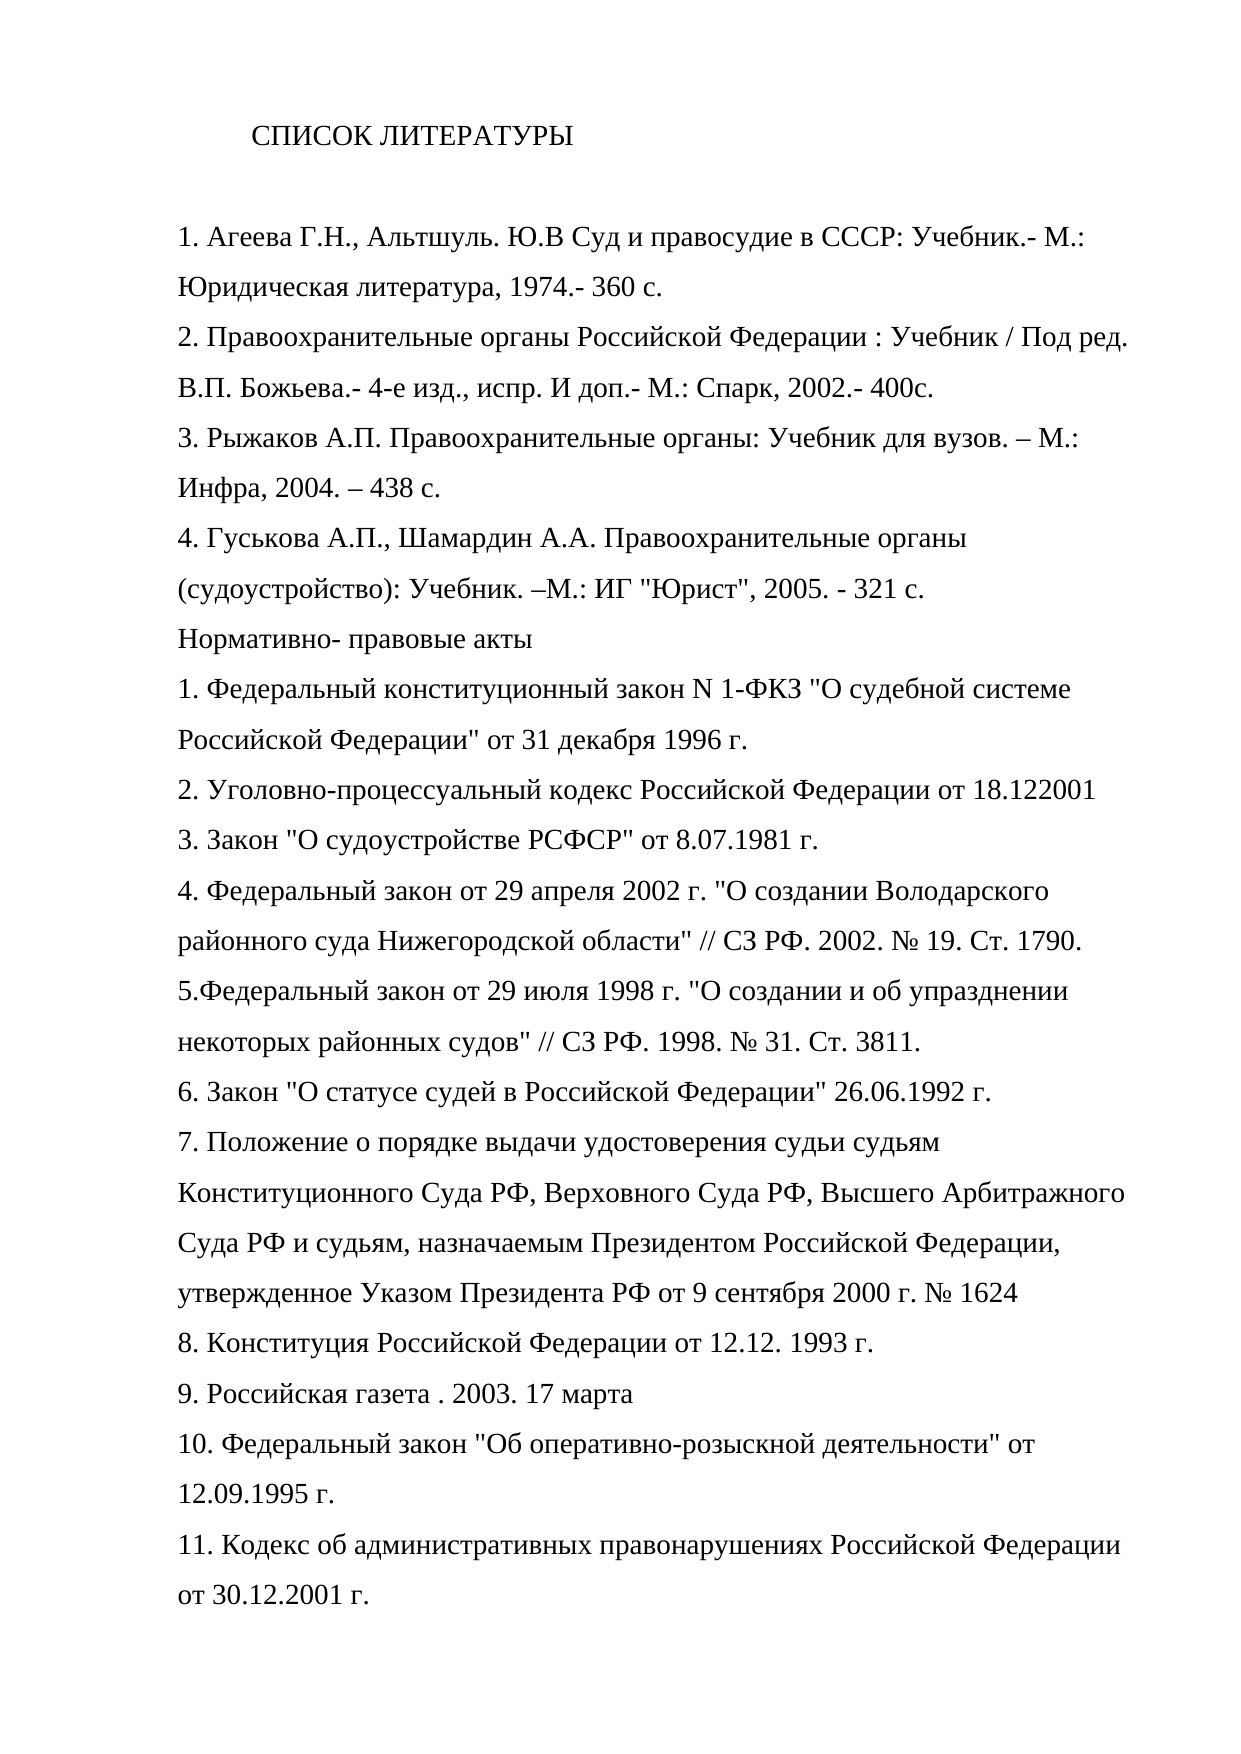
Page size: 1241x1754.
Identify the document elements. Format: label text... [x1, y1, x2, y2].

text 11. Кодекс об административных правонарушениях Российской Федерации от 30.12.2001 г. [177, 1527, 1152, 1611]
text 8. Конституция Российской Федерации от 12.12. 1993 г. [177, 1326, 1152, 1359]
text 3. Закон "О судоустройстве РСФСР" от 8.07.1981 г. [177, 822, 1152, 856]
text Нормативно- правовые акты [177, 621, 1152, 655]
text 4. Федеральный закон от 29 апреля 2002 г. "О создании Володарского районного суда Нижегородской области" // СЗ РФ. 2002. № 19. Ст. 1790. [177, 873, 1152, 957]
text 1. Агеева Г.Н., Альтшуль. Ю.В Суд и правосудие в СССР: Учебник.- М.: Юридическая литература, 1974.- 360 с. [177, 219, 1152, 303]
text 9. Российская газета . 2003. 17 марта [177, 1376, 1152, 1409]
text 6. Закон "О статусе судей в Российской Федерации" 26.06.1992 г. [177, 1074, 1152, 1108]
text 3. Рыжаков А.П. Правоохранительные органы: Учебник для вузов. – М.: Инфра, 2004. – 438 с. [177, 420, 1152, 504]
text 7. Положение о порядке выдачи удостоверения судьи судьям Конституционного Суда РФ, Верховного Суда РФ, Высшего Арбитражного Суда РФ и судьям, назначаемым Президентом Российской Федерации, утвержденное Указом Президента РФ от 9 сентября 2000 г. № 1624 [177, 1124, 1152, 1309]
text 10. Федеральный закон "Об оперативно-розыскной деятельности" от 12.09.1995 г. [177, 1426, 1152, 1510]
text 4. Гуськова А.П., Шамардин А.А. Правоохранительные органы (судоустройство): Учебник. –М.: ИГ "Юрист", 2005. - 321 с. [177, 521, 1152, 604]
text 5.Федеральный закон от 29 июля 1998 г. "О создании и об упразднении некоторых районных судов" // СЗ РФ. 1998. № 31. Ст. 3811. [177, 973, 1152, 1057]
text СПИСОК ЛИТЕРАТУРЫ [177, 118, 1152, 152]
text 2. Правоохранительные органы Российской Федерации : Учебник / Под ред. В.П. Божьева.- 4-е изд., испр. И доп.- М.: Спарк, 2002.- 400с. [177, 319, 1152, 403]
text 1. Федеральный конституционный закон N 1-ФКЗ "О судебной системе Российской Федерации" от 31 декабря 1996 г. [177, 672, 1152, 755]
text 2. Уголовно-процессуальный кодекс Российской Федерации от 18.122001 [177, 772, 1152, 806]
